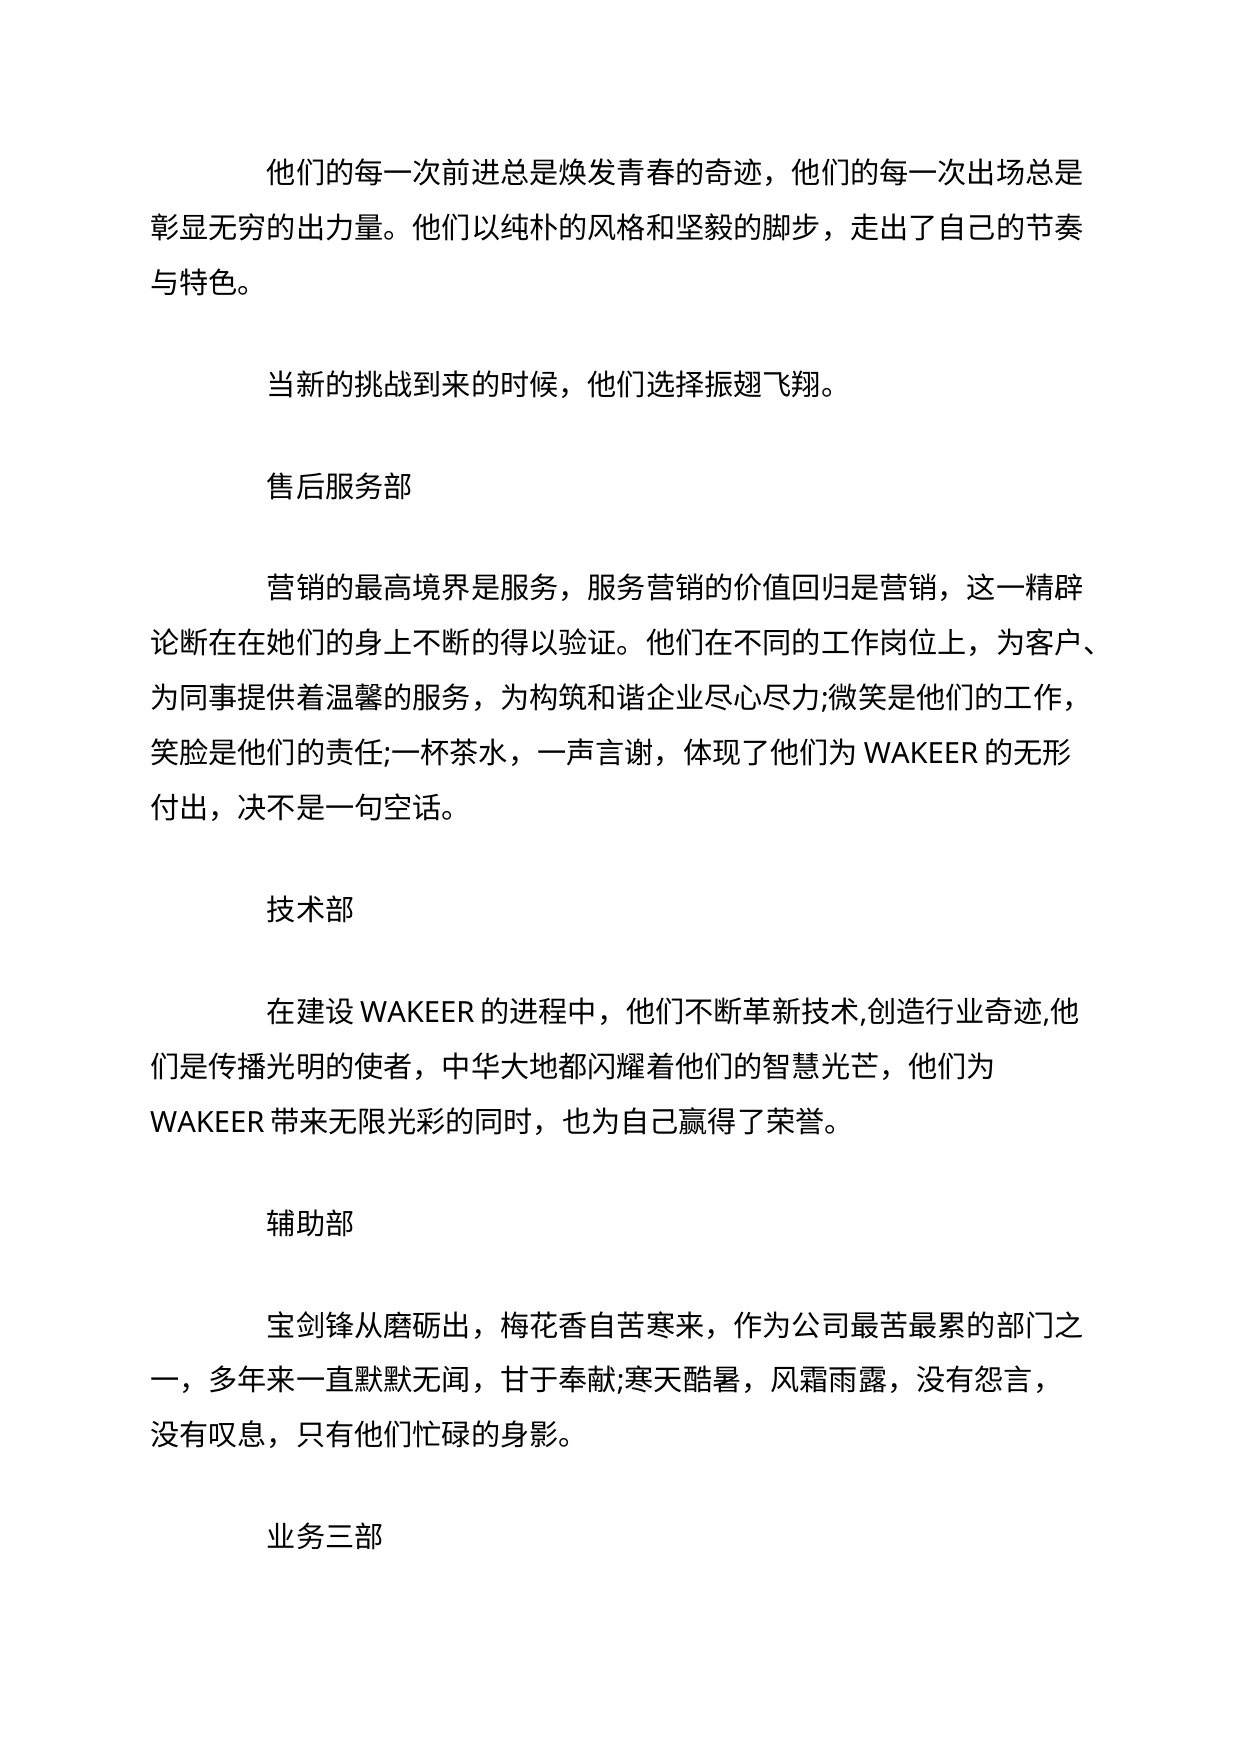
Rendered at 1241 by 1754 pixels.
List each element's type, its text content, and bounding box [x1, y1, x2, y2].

text 当新的挑战到来的时候，他们选择振翅飞翔。 [150, 362, 1090, 404]
text 宝剑锋从磨砺出，梅花香自苦寒来，作为公司最苦最累的部门之一，多年来一直默默无闻，甘于奉献;寒天酷暑，风霜雨露，没有怨言，没有叹息，只有他们忙碌的身影。 [150, 1302, 1090, 1454]
text 在建设WAKEER的进程中，他们不断革新技术,创造行业奇迹,他们是传播光明的使者，中华大地都闪耀着他们的智慧光芒，他们为WAKEER带来无限光彩的同时，也为自己赢得了荣誉。 [150, 988, 1090, 1141]
text 业务三部 [150, 1514, 1090, 1556]
text 他们的每一次前进总是焕发青春的奇迹，他们的每一次出场总是彰显无穷的出力量。他们以纯朴的风格和坚毅的脚步，走出了自己的节奏与特色。 [150, 150, 1090, 302]
text 辅助部 [150, 1200, 1090, 1243]
text 技术部 [150, 887, 1090, 929]
text 营销的最高境界是服务，服务营销的价值回归是营销，这一精辟论断在在她们的身上不断的得以验证。他们在不同的工作岗位上，为客户、为同事提供着温馨的服务，为构筑和谐企业尽心尽力;微笑是他们的工作，笑脸是他们的责任;一杯茶水，一声言谢，体现了他们为WAKEER的无形付出，决不是一句空话。 [150, 565, 1090, 827]
text 售后服务部 [150, 463, 1090, 506]
